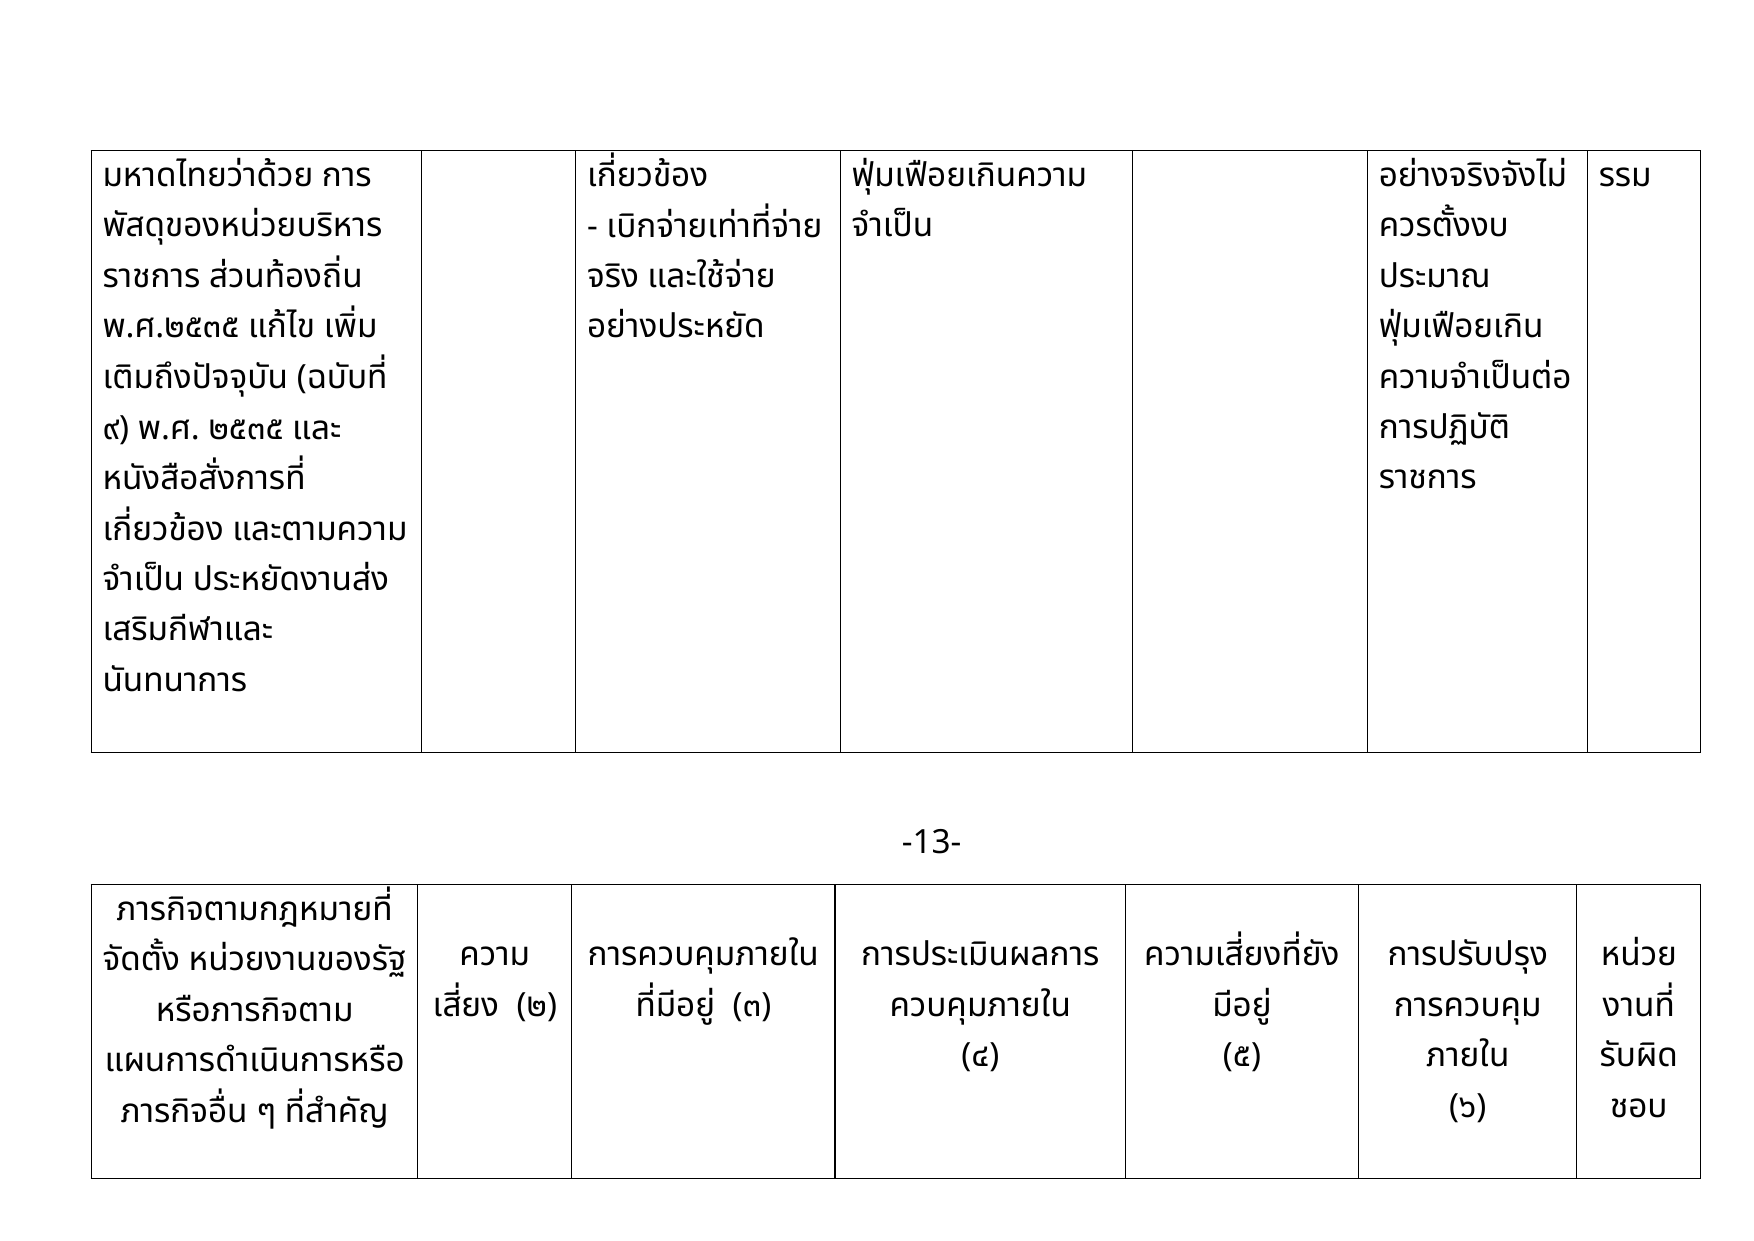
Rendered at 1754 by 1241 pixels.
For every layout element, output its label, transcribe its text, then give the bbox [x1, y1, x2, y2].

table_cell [1133, 151, 1367, 752]
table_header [1126, 885, 1358, 1178]
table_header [1359, 885, 1576, 1178]
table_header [836, 885, 1125, 1178]
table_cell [92, 151, 421, 752]
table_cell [841, 151, 1132, 752]
table_header ความเสี่ยง (๒) [418, 885, 571, 1178]
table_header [1577, 885, 1700, 1178]
text -13- [150, 818, 1713, 864]
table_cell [1368, 151, 1587, 752]
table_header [92, 885, 417, 1178]
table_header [572, 885, 834, 1178]
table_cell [422, 151, 575, 752]
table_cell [1588, 151, 1700, 752]
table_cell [576, 151, 840, 752]
